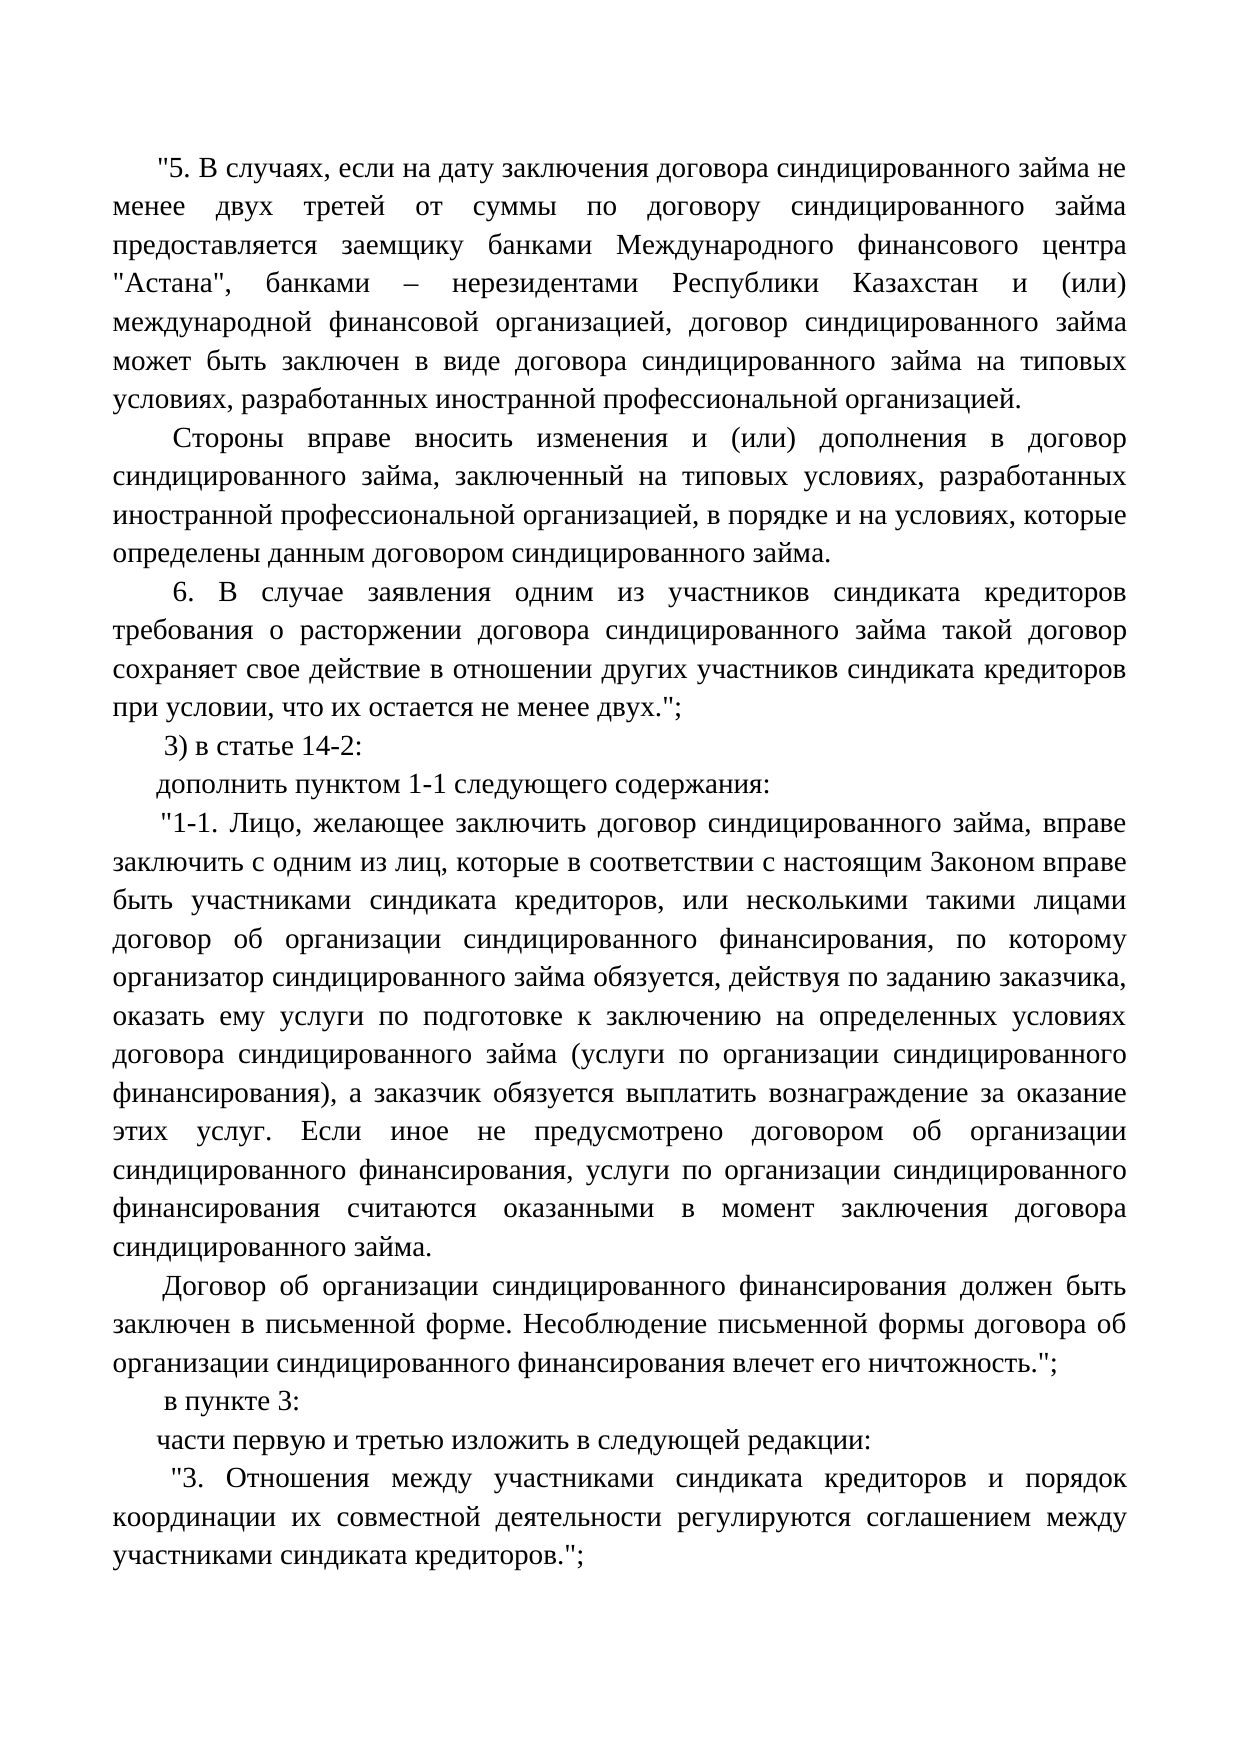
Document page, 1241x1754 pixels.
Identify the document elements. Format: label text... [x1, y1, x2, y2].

text в пункте 3: [112, 1383, 1128, 1417]
text 6. В случае заявления одним из участников синдиката кредиторов требования о расторжении договора синдицированного займа такой договор сохраняет свое действие в отношении других участников синдиката кредиторов при условии, что их остается не менее двух."; [112, 574, 1128, 723]
text Стороны вправе вносить изменения и (или) дополнения в договор синдицированного займа, заключенный на типовых условиях, разработанных иностранной профессиональной организацией, в порядке и на условиях, которые определены данным договором синдицированного займа. [112, 420, 1128, 569]
text "3. Отношения между участниками синдиката кредиторов и порядок координации их совместной деятельности регулируются соглашением между участниками синдиката кредиторов."; [112, 1460, 1128, 1571]
text дополнить пунктом 1-1 следующего содержания: [112, 767, 1128, 800]
text "5. В случаях, если на дату заключения договора синдицированного займа не менее двух третей от суммы по договору синдицированного займа предоставляется заемщику банками Международного финансового центра "Астана", банками – нерезидентами Республики Казахстан и (или) международной финансовой организацией, договор синдицированного займа может быть заключен в виде договора синдицированного займа на типовых условиях, разработанных иностранной профессиональной организацией. [112, 150, 1128, 415]
text части первую и третью изложить в следующей редакции: [112, 1422, 1128, 1455]
text Договор об организации синдицированного финансирования должен быть заключен в письменной форме. Несоблюдение письменной формы договора об организации синдицированного финансирования влечет его ничтожность."; [112, 1268, 1128, 1378]
text "1-1. Лицо, желающее заключить договор синдицированного займа, вправе заключить с одним из лиц, которые в соответствии с настоящим Законом вправе быть участниками синдиката кредиторов, или несколькими такими лицами договор об организации синдицированного финансирования, по которому организатор синдицированного займа обязуется, действуя по заданию заказчика, оказать ему услуги по подготовке к заключению на определенных условиях договора синдицированного займа (услуги по организации синдицированного финансирования), а заказчик обязуется выплатить вознаграждение за оказание этих услуг. Если иное не предусмотрено договором об организации синдицированного финансирования, услуги по организации синдицированного финансирования считаются оказанными в момент заключения договора синдицированного займа. [112, 805, 1128, 1263]
text 3) в статье 14-2: [112, 728, 1128, 762]
